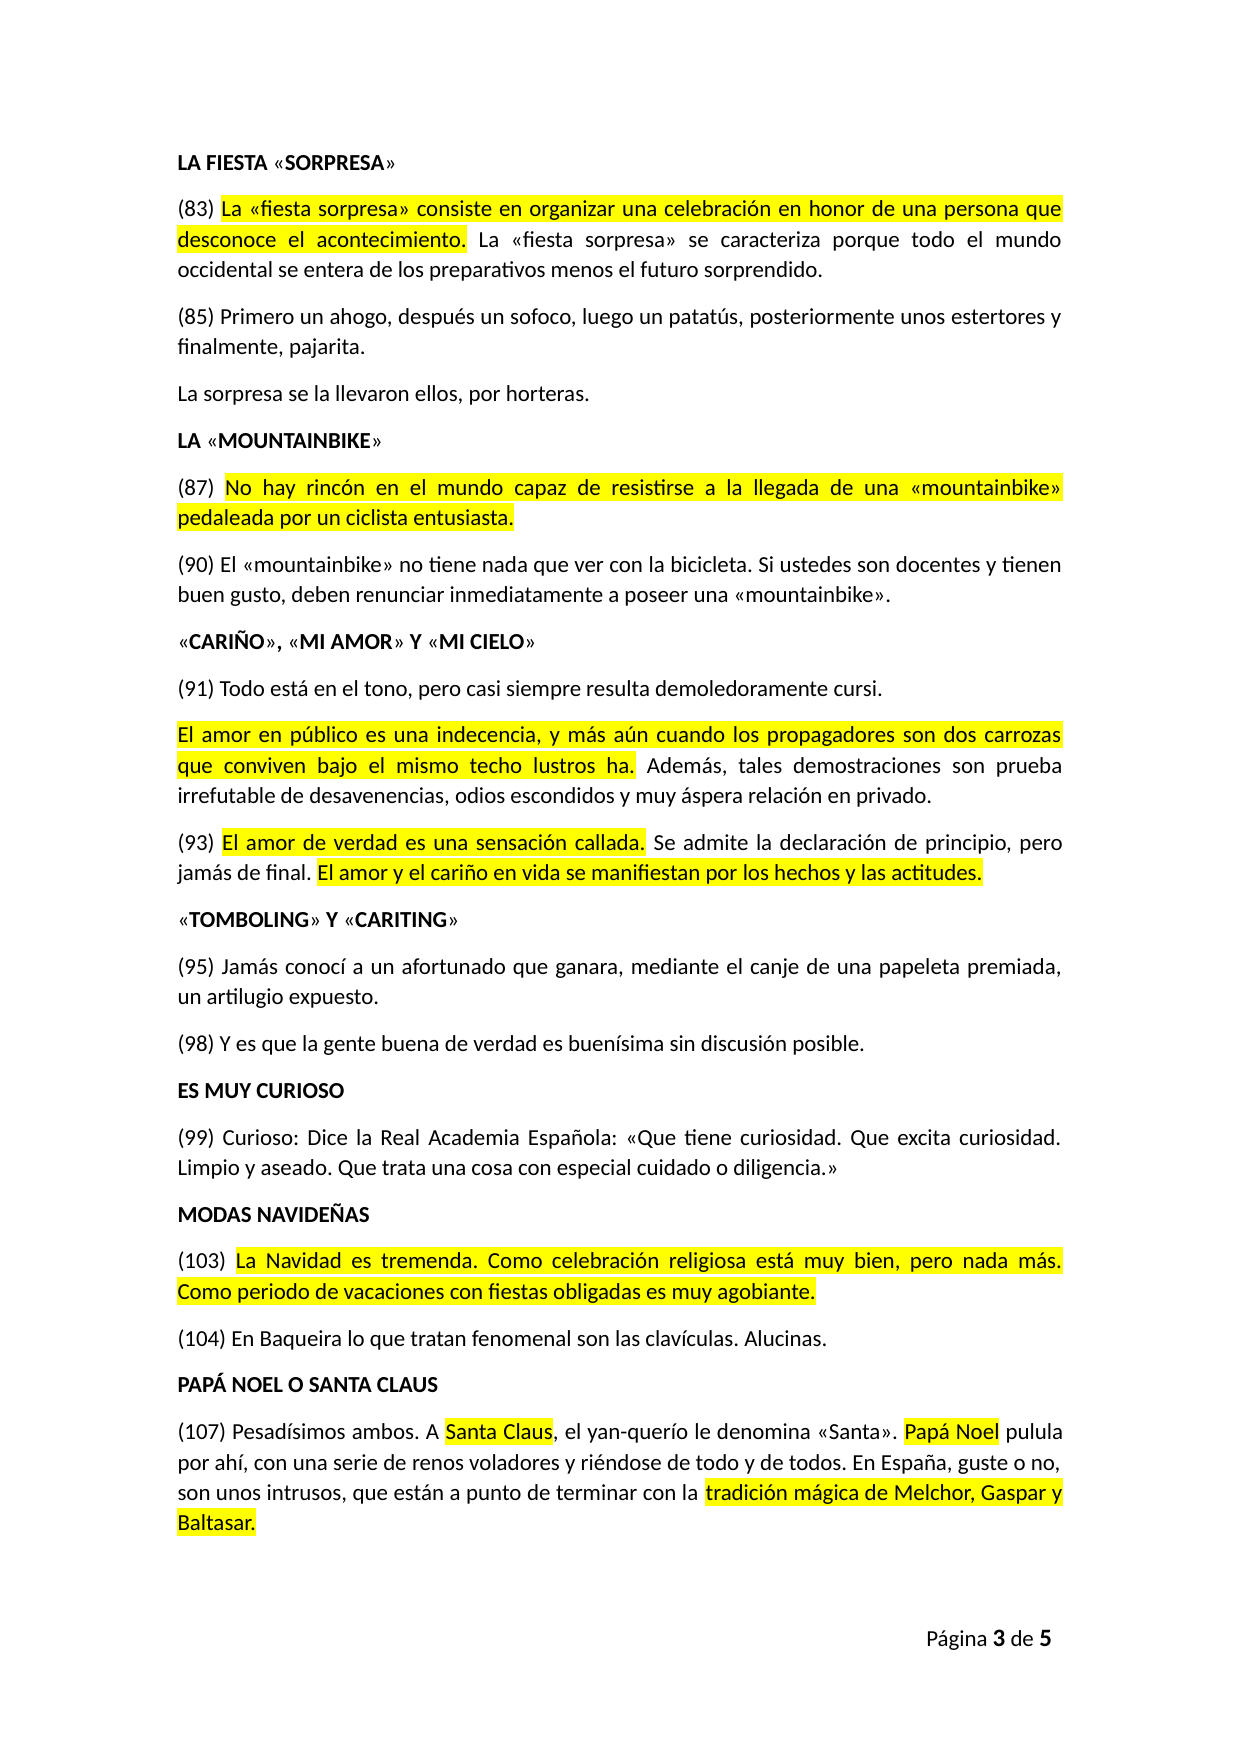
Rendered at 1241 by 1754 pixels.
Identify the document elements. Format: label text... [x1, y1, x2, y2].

text (93) El amor de verdad es una sensación callada. Se admite la declaración de principio, pero jamás de final. El amor y el cariño en vida se manifiestan por los hechos y las actitudes. [177, 828, 1063, 886]
text El amor en público es una indecencia, y más aún cuando los propagadores son dos carrozas que conviven bajo el mismo techo lustros ha. Además, tales demostraciones son prueba irrefutable de desavenencias, odios escondidos y muy áspera relación en privado. [177, 748, 1063, 809]
text «CARIÑO», «MI AMOR» Y «MI CIELO» [177, 627, 1063, 655]
text (107) Pesadísimos ambos. A Santa Claus, el yan-querío le denomina «Santa». Papá Noel pulula por ahí, con una serie de renos voladores y riéndose de todo y de todos. En España, guste o no, son unos intrusos, que están a punto de terminar con la tradición mágica de Melchor, Gaspar y Baltasar. [177, 1417, 1063, 1536]
text (95) Jamás conocí a un afortunado que ganara, mediante el canje de una papeleta premiada, un artilugio expuesto. [177, 952, 1063, 1010]
text (103) La Navidad es tremenda. Como celebración religiosa está muy bien, pero nada más. Como periodo de vacaciones con fiestas obligadas es muy agobiante. [177, 1247, 1063, 1305]
text (99) Curioso: Dice la Real Academia Española: «Que tiene curiosidad. Que excita curiosidad. Limpio y aseado. Que trata una cosa con especial cuidado o diligencia.» [177, 1123, 1063, 1181]
text LA «MOUNTAINBIKE» [177, 426, 1063, 454]
text PAPÁ NOEL O SANTA CLAUS [177, 1371, 1063, 1398]
text (104) En Baqueira lo que tratan fenomenal son las clavículas. Alucinas. [177, 1324, 1063, 1352]
text (98) Y es que la gente buena de verdad es buenísima sin discusión posible. [177, 1029, 1063, 1057]
text (85) Primero un ahogo, después un sofoco, luego un patatús, posteriormente unos estertores y finalmente, pajarita. [177, 302, 1063, 360]
text (91) Todo está en el tono, pero casi siempre resulta demoledoramente cursi. [177, 674, 1063, 702]
text LA FIESTA «SORPRESA» [177, 148, 1063, 176]
text (90) El «mountainbike» no tiene nada que ver con la bicicleta. Si ustedes son docentes y tienen buen gusto, deben renunciar inmediatamente a poseer una «mountainbike». [177, 550, 1063, 608]
text (87) No hay rincón en el mundo capaz de resistirse a la llegada de una «mountainbike» pedaleada por un ciclista entusiasta. [177, 473, 1063, 531]
text MODAS NAVIDEÑAS [177, 1200, 1063, 1228]
text ES MUY CURIOSO [177, 1076, 1063, 1104]
text La sorpresa se la llevaron ellos, por horteras. [177, 379, 1063, 407]
text «TOMBOLING» Y «CARITING» [177, 905, 1063, 933]
text (83) La «fiesta sorpresa» consiste en organizar una celebración en honor de una persona que desconoce el acontecimiento. La «fiesta sorpresa» se caracteriza porque todo el mundo occidental se entera de los preparativos menos el futuro sorprendido. [177, 194, 1063, 283]
